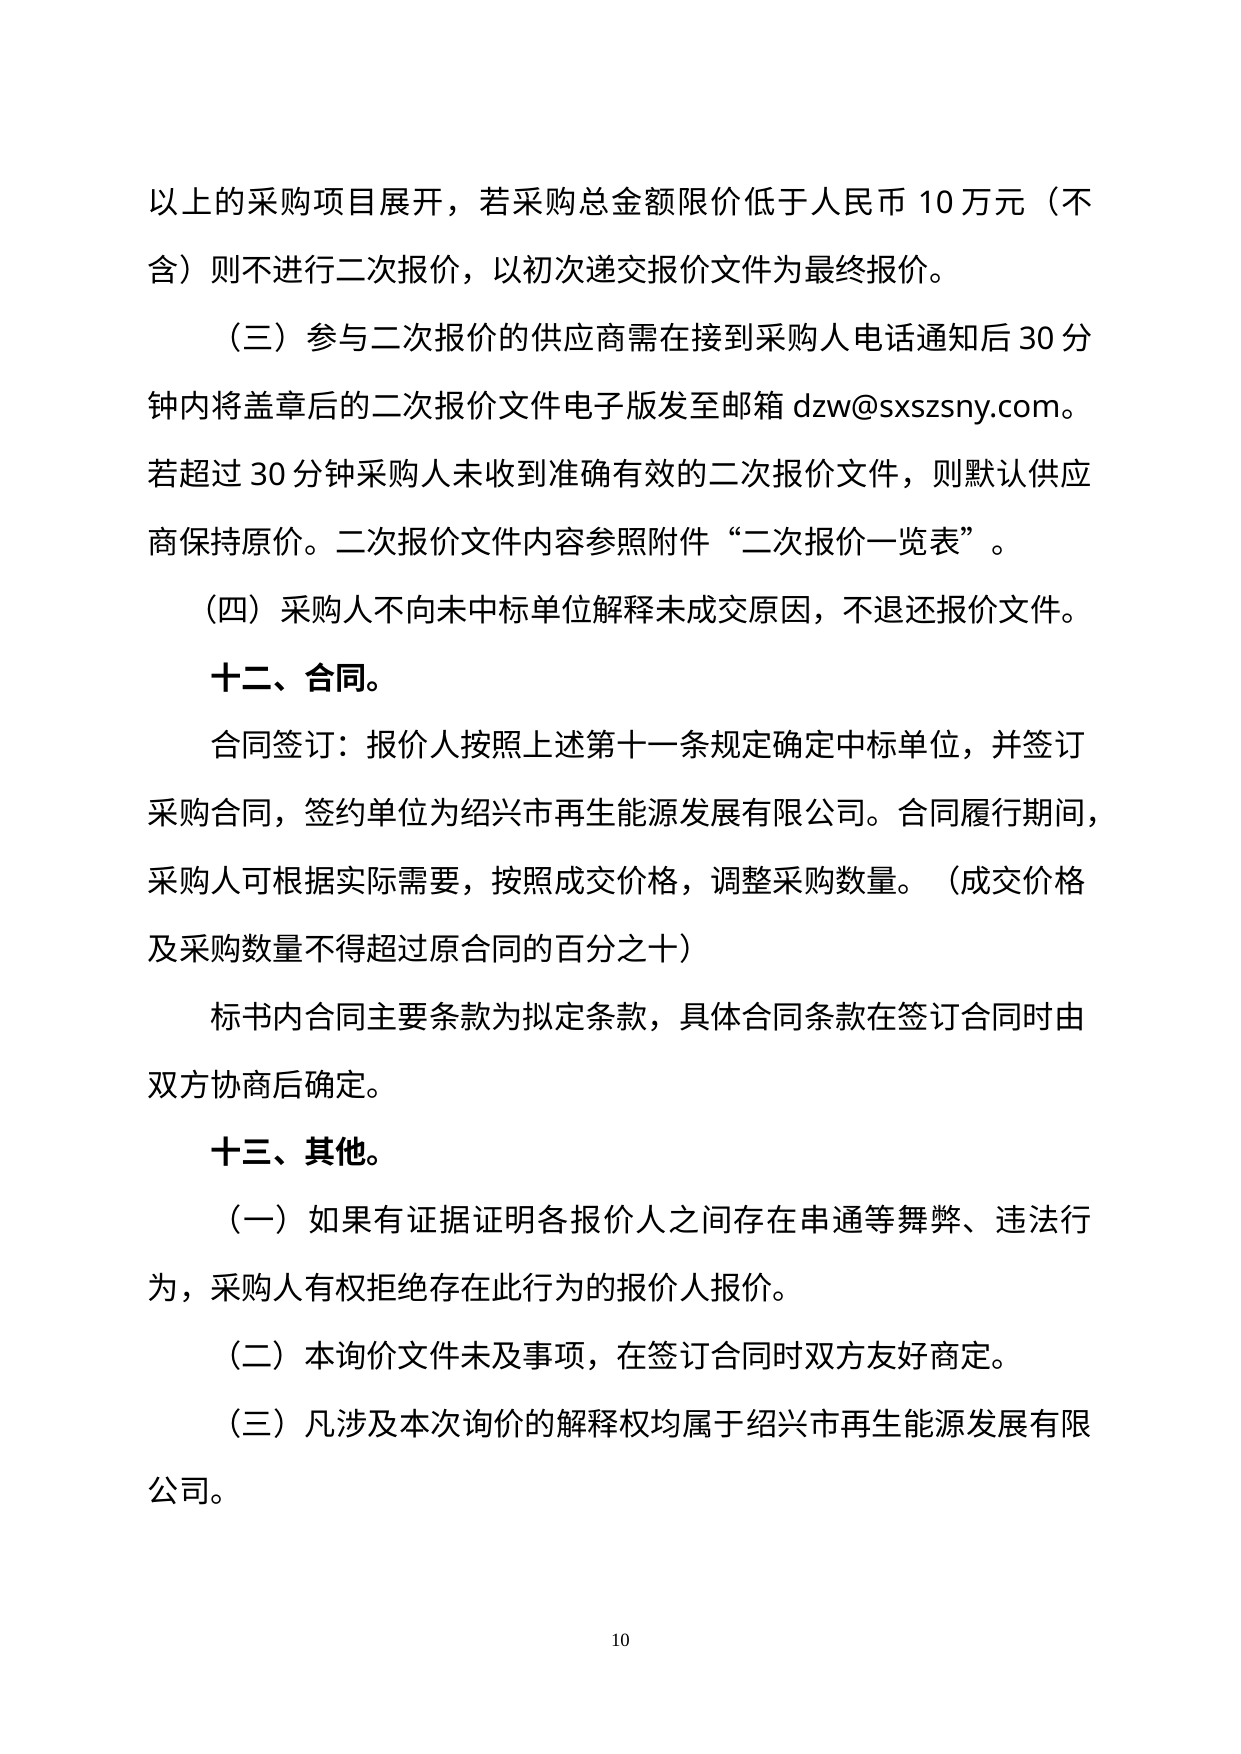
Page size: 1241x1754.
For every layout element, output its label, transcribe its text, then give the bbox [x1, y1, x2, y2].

text 十三、其他。 [148, 1127, 1092, 1173]
text （三）参与二次报价的供应商需在接到采购人电话通知后30分钟内将盖章后的二次报价文件电子版发至邮箱dzw@sxszsny.com。若超过30分钟采购人未收到准确有效的二次报价文件，则默认供应商保持原价。二次报价文件内容参照附件“二次报价一览表”。 [148, 313, 1092, 562]
text （三）凡涉及本次询价的解释权均属于绍兴市再生能源发展有限公司。 [148, 1399, 1092, 1512]
text 标书内合同主要条款为拟定条款，具体合同条款在签订合同时由双方协商后确定。 [148, 992, 1092, 1105]
text 十二、合同。 [148, 653, 1092, 698]
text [148, 177, 1092, 290]
text （四）采购人不向未中标单位解释未成交原因，不退还报价文件。 [162, 585, 1092, 630]
text （二）本询价文件未及事项，在签订合同时双方友好商定。 [148, 1331, 1092, 1376]
text （一）如果有证据证明各报价人之间存在串通等舞弊、违法行为，采购人有权拒绝存在此行为的报价人报价。 [148, 1195, 1092, 1308]
text 合同签订：报价人按照上述第十一条规定确定中标单位，并签订采购合同，签约单位为绍兴市再生能源发展有限公司。合同履行期间，采购人可根据实际需要，按照成交价格，调整采购数量。（成交价格及采购数量不得超过原合同的百分之十） [148, 721, 1092, 969]
